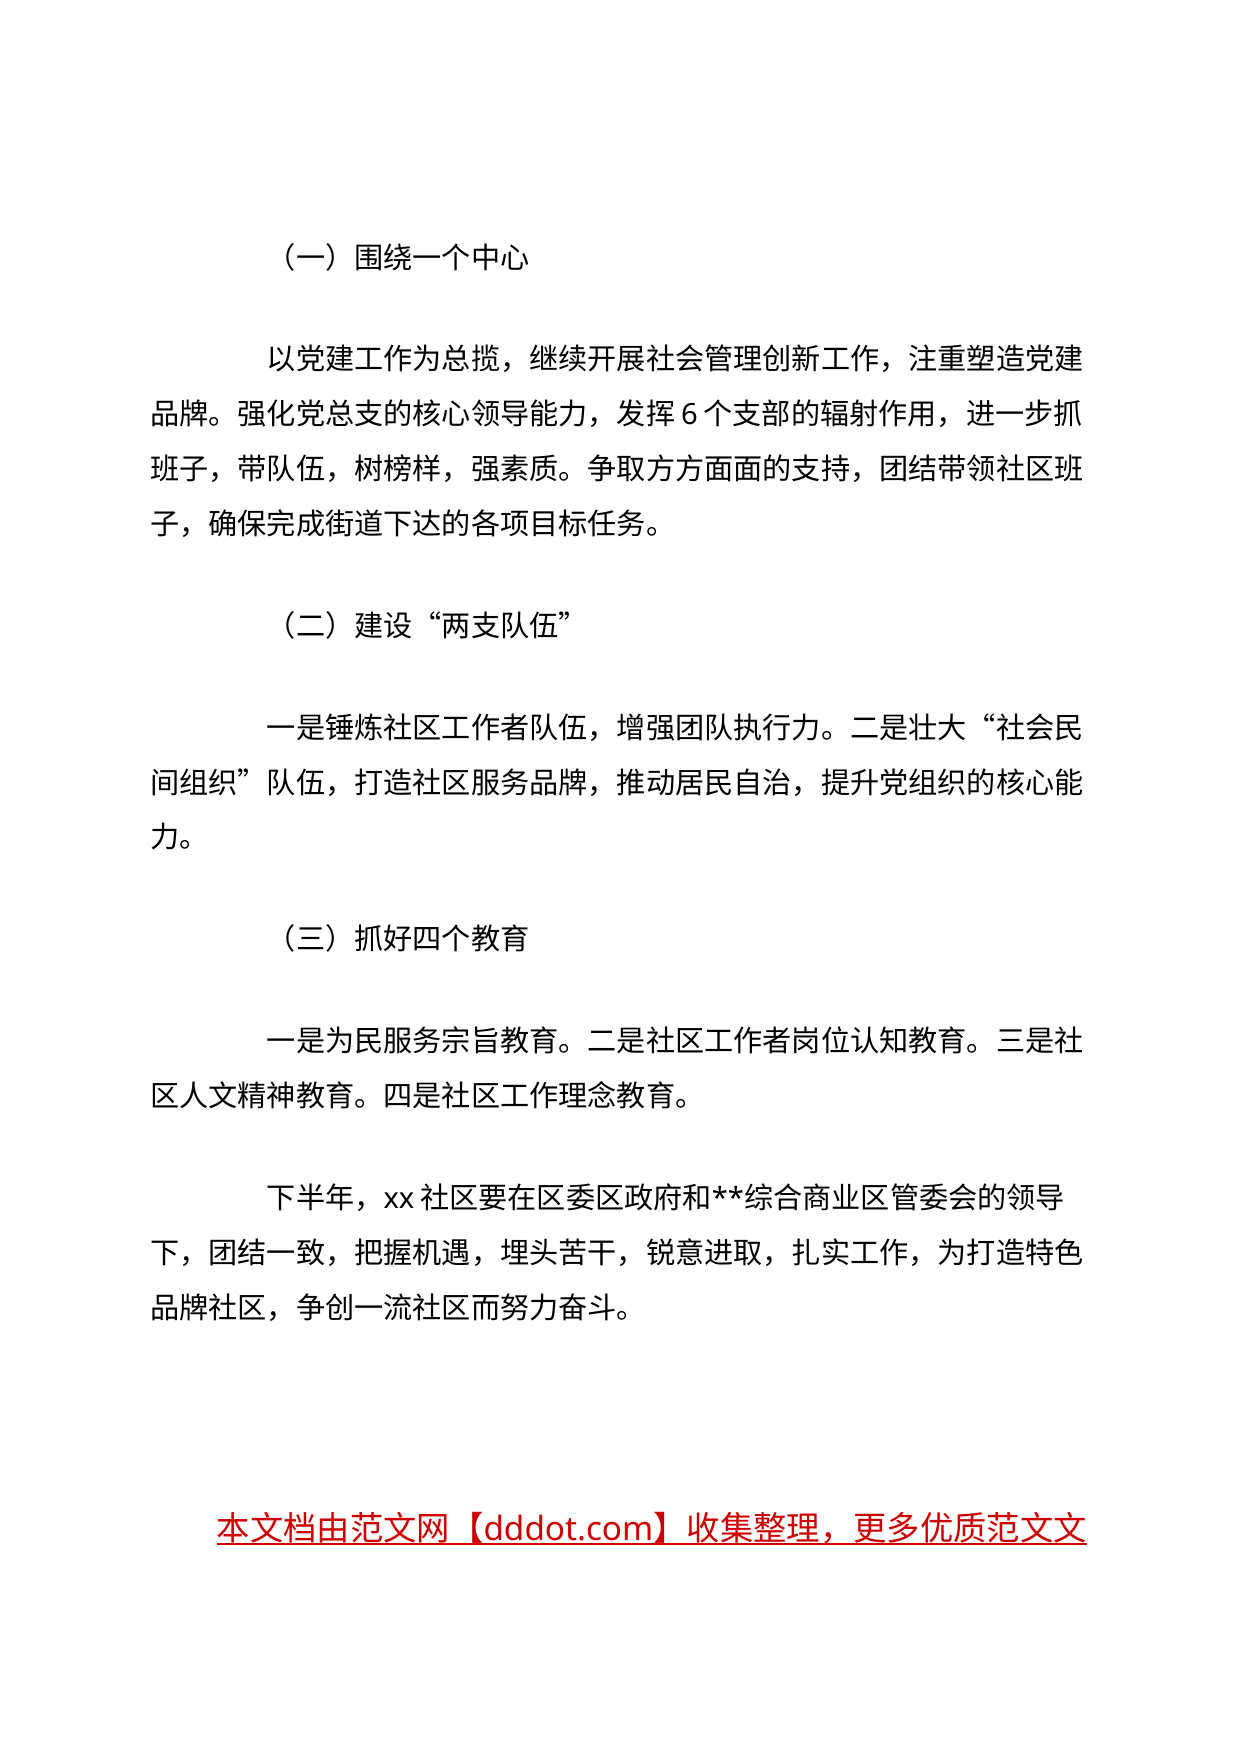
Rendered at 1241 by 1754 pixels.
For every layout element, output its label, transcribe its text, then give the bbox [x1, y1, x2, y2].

text 以党建工作为总揽，继续开展社会管理创新工作，注重塑造党建品牌。强化党总支的核心领导能力，发挥6个支部的辐射作用，进一步抓班子，带队伍，树榜样，强素质。争取方方面面的支持，团结带领社区班子，确保完成街道下达的各项目标任务。 [150, 336, 1090, 543]
text 一是锤炼社区工作者队伍，增强团队执行力。二是壮大“社会民间组织”队伍，打造社区服务品牌，推动居民自治，提升党组织的核心能力。 [150, 704, 1090, 856]
text 一是为民服务宗旨教育。二是社区工作者岗位认知教育。三是社区人文精神教育。四是社区工作理念教育。 [150, 1018, 1090, 1115]
text （三）抓好四个教育 [150, 916, 1090, 958]
text （二）建设“两支队伍” [150, 602, 1090, 645]
text 下半年，xx社区要在区委区政府和**综合商业区管委会的领导下，团结一致，把握机遇，埋头苦干，锐意进取，扎实工作，为打造特色品牌社区，争创一流社区而努力奋斗。 [150, 1174, 1090, 1326]
text （一）围绕一个中心 [150, 234, 1090, 276]
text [150, 1501, 1090, 1550]
